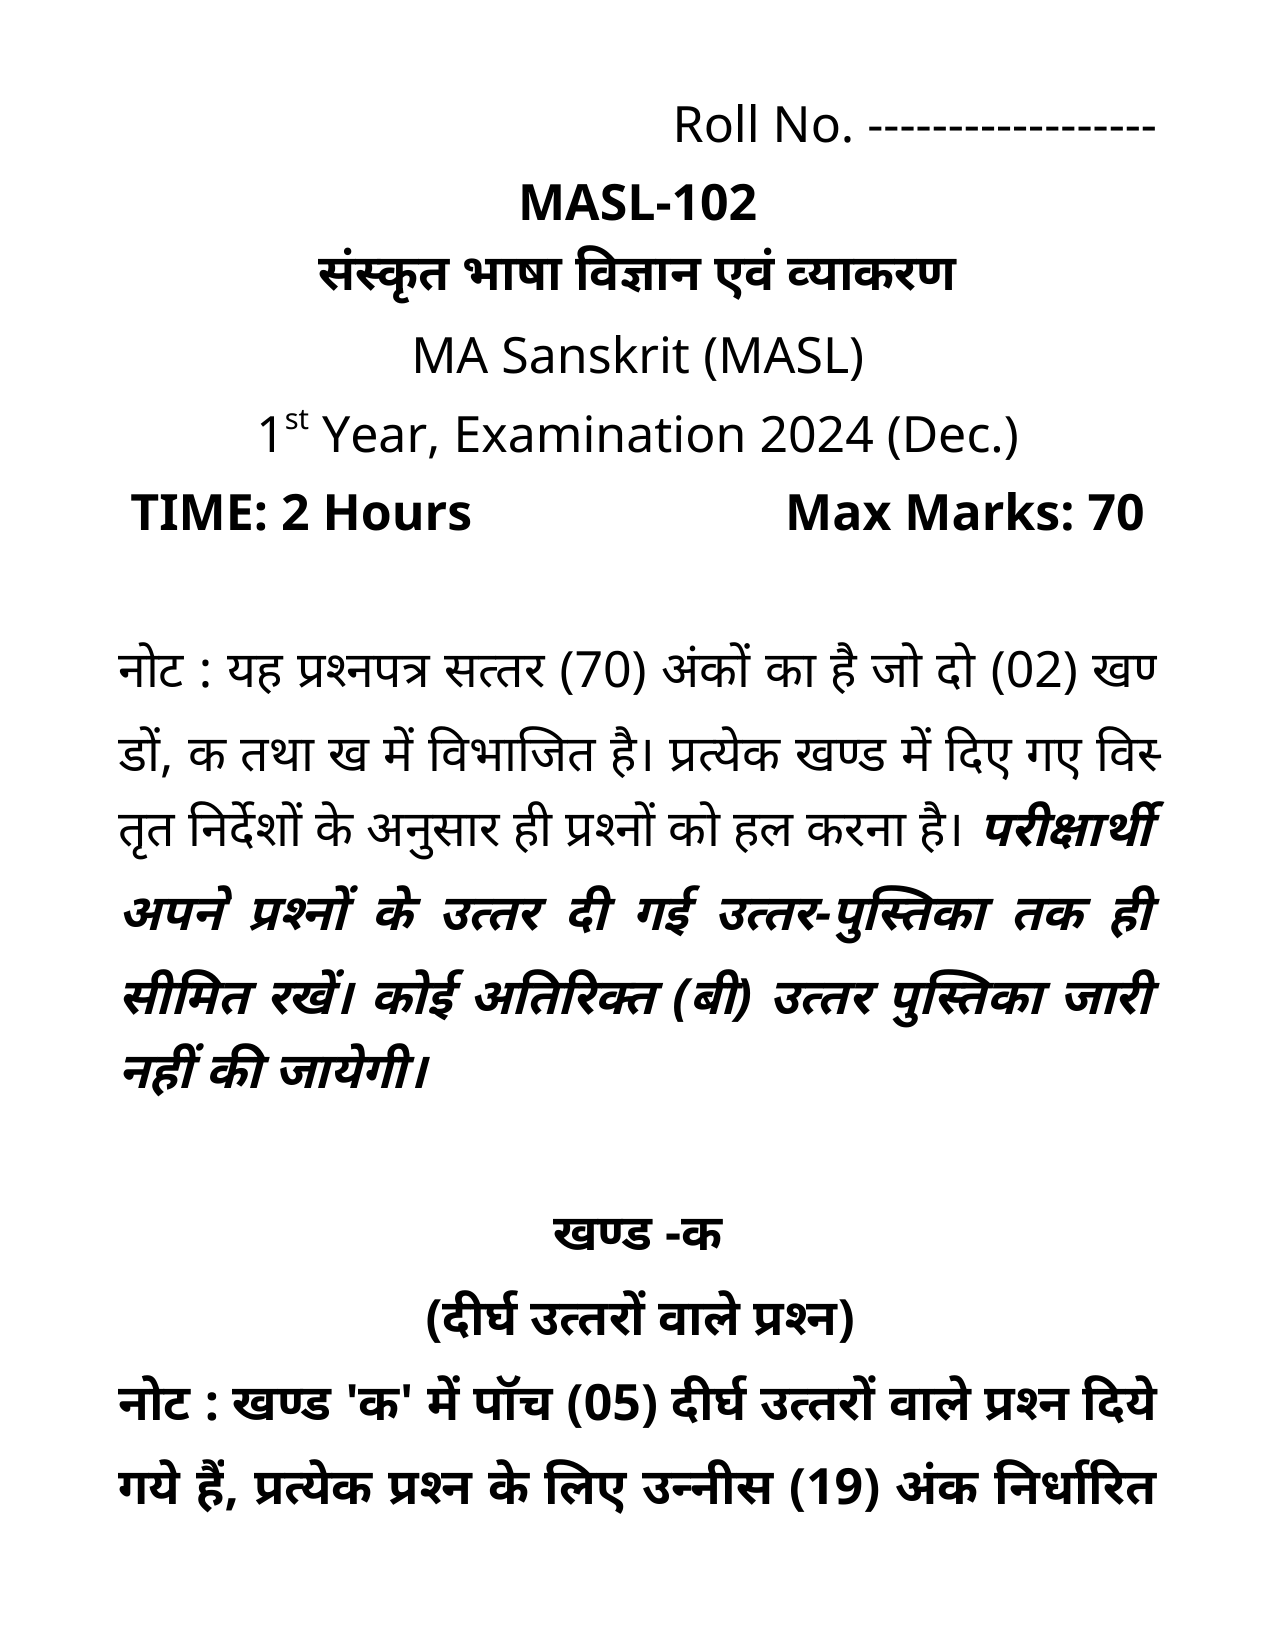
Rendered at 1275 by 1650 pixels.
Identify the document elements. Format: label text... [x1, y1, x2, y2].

text Roll No. ------------------ [118, 89, 1157, 157]
text नोट : यह प्रश्‍नपत्र सत्‍तर (70) अंकों का है जो दो (02) खण्‍डों, क तथा ख में विभाजित है। प्रत्‍येक खण्‍ड में दिए गए विस्‍तृत निर्देशों के अनुसार ही प्रश्‍नों को हल करना है। परीक्षार्थी अपने प्रश्‍नों के उत्‍तर दी गई उत्‍तर-पुस्तिका तक ही सीमित रखें। कोई अतिरिक्‍त (बी) उत्‍तर पुस्तिका जारी नहीं की जायेगी। [118, 633, 1157, 1109]
text (दीर्घ उत्‍तरों वाले प्रश्‍न) [118, 1282, 1157, 1356]
text MA Sanskrit (MASL) [118, 320, 1157, 388]
text खण्‍ड -क [118, 1197, 1157, 1271]
text TIME: 2 Hours Max Marks: 70 [118, 477, 1157, 545]
text संस्‍कृत भाषा विज्ञान एवं व्‍याकरण [118, 245, 1157, 311]
text 1st Year, Examination 2024 (Dec.) [118, 398, 1157, 467]
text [118, 1367, 1157, 1525]
text MASL-102 [118, 167, 1157, 235]
